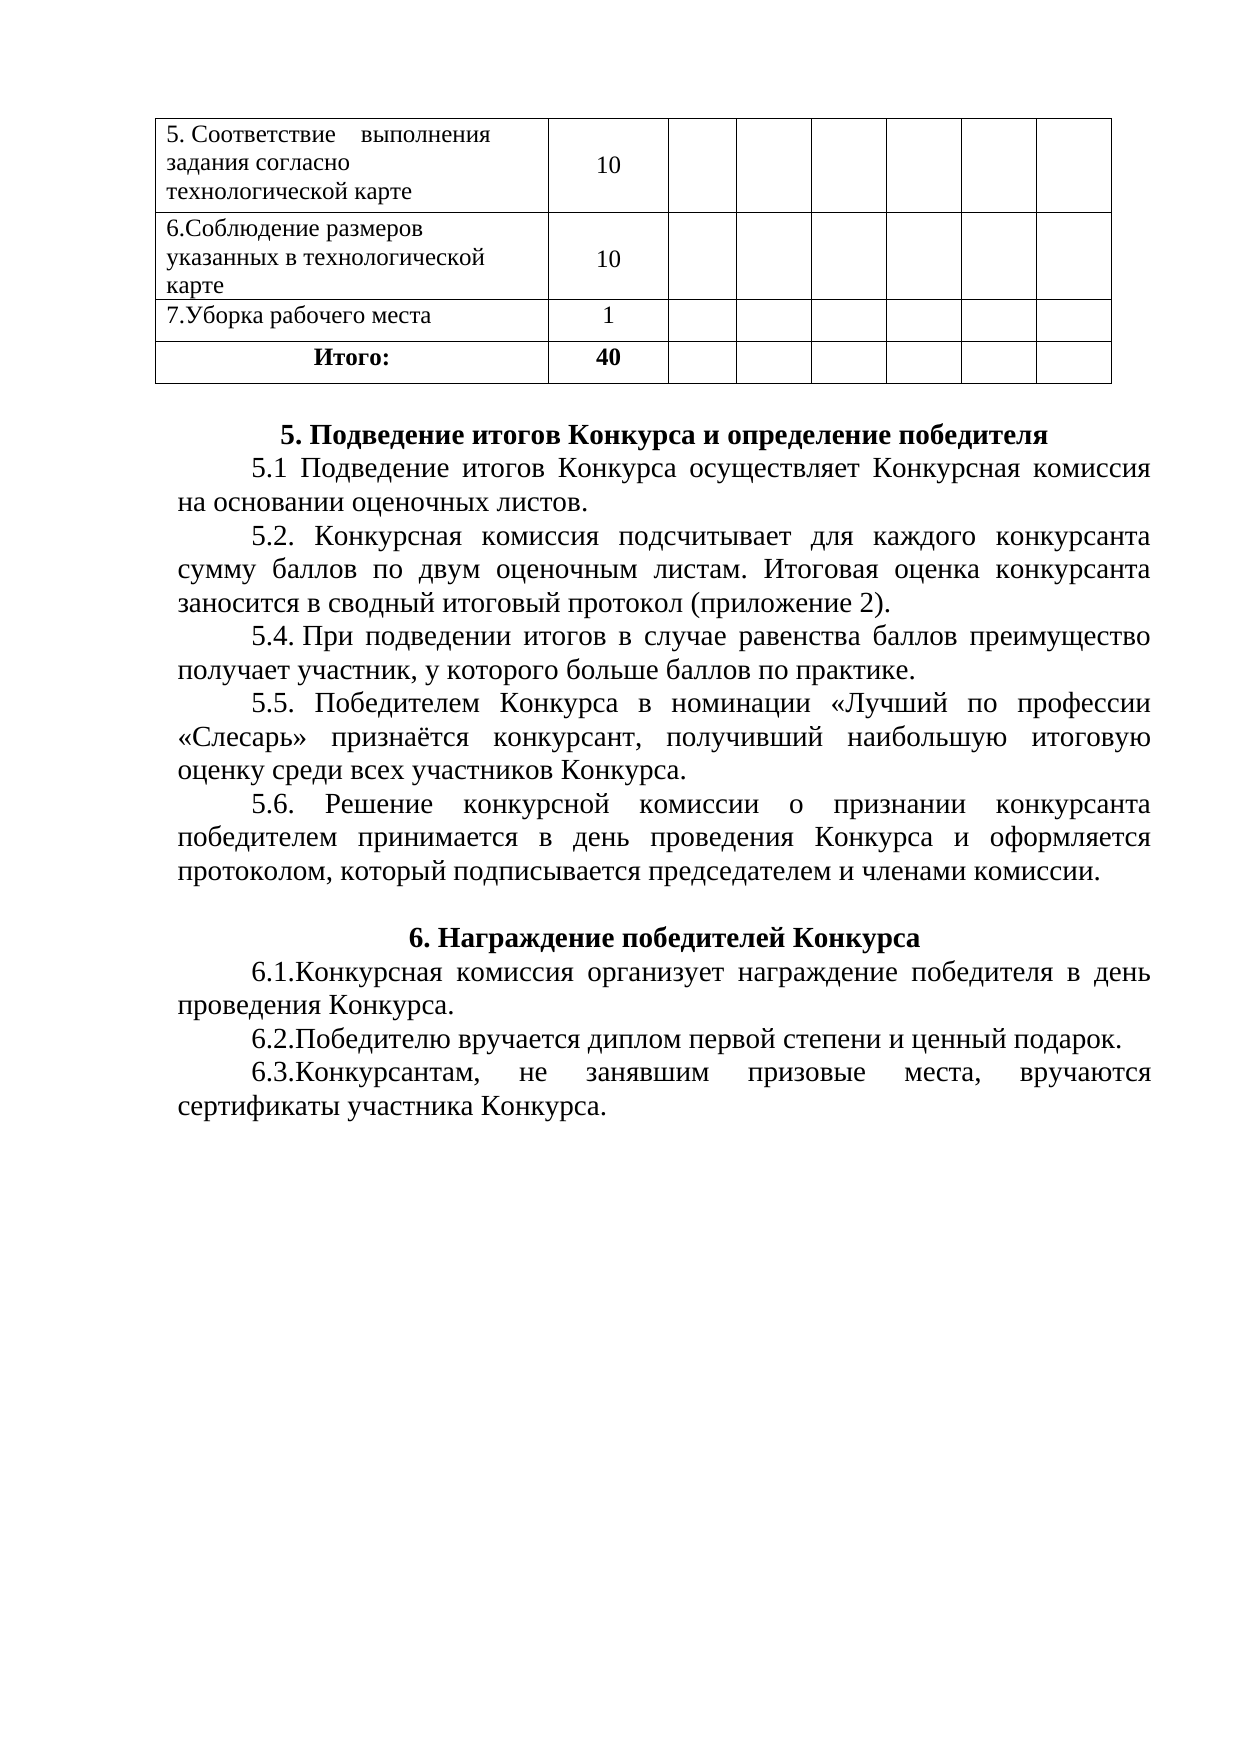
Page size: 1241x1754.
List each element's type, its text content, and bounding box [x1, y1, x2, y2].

table_cell [962, 213, 1036, 299]
text 6.2.Победителю вручается диплом первой степени и ценный подарок. [177, 1021, 1152, 1054]
table_cell Итого: [156, 342, 548, 382]
table_cell [1037, 342, 1111, 382]
table_cell 40 [549, 342, 668, 382]
text 5.6. Решение конкурсной комиссии о признании конкурсанта победителем принимается в день проведения Конкурса и оформляется протоколом, который подписывается председателем и членами комиссии. [177, 786, 1152, 887]
table_cell [669, 119, 736, 212]
table_cell [737, 213, 811, 299]
table_cell [812, 300, 886, 341]
text 5. Подведение итогов Конкурса и определение победителя [177, 417, 1152, 451]
table_cell [737, 300, 811, 341]
table_cell [737, 119, 811, 212]
text 5.4. При подведении итогов в случае равенства баллов преимущество получает участник, у которого больше баллов по практике. [177, 618, 1152, 685]
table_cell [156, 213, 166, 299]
text 5.1 Подведение итогов Конкурса осуществляет Конкурсная комиссия на основании оценочных листов. [177, 451, 1152, 518]
table_cell 10 [549, 213, 668, 299]
table_cell [887, 300, 961, 341]
table_cell [887, 213, 961, 299]
table_cell 10 [549, 119, 668, 212]
text 6.1.Конкурсная комиссия организует награждение победителя в день проведения Конкурса. [148, 954, 1152, 1021]
table_cell [669, 213, 736, 299]
table_cell [669, 300, 736, 341]
table_cell [1037, 119, 1111, 212]
table_cell [737, 342, 811, 382]
text 5.5. Победителем Конкурса в номинации «Лучший по профессии «Слесарь» признаётся конкурсант, получивший наибольшую итоговую оценку среди всех участников Конкурса. [177, 685, 1152, 786]
table_cell [887, 342, 961, 382]
text 6.3.Конкурсантам, не занявшим призовые места, вручаются сертификаты участника Конкурса. [177, 1054, 1152, 1121]
table_cell 5. Соответствие выполнения задания согласно технологической карте [156, 119, 548, 212]
table_cell [962, 119, 1036, 212]
table_cell [1037, 213, 1111, 299]
table_cell [887, 119, 961, 212]
table_cell [962, 342, 1036, 382]
table_cell [1037, 300, 1111, 341]
table_cell 1 [549, 300, 668, 341]
table_cell [812, 213, 886, 299]
table_cell [812, 119, 886, 212]
text 5.2. Конкурсная комиссия подсчитывает для каждого конкурсанта сумму баллов по двум оценочным листам. Итоговая оценка конкурсанта заносится в сводный итоговый протокол (приложение 2). [177, 518, 1152, 618]
text 6. Награждение победителей Конкурса [177, 920, 1152, 954]
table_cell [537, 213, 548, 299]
table_cell [669, 342, 736, 382]
table_cell [962, 300, 1036, 341]
table_cell 7.Уборка рабочего места [156, 300, 548, 341]
table_cell [812, 342, 886, 382]
